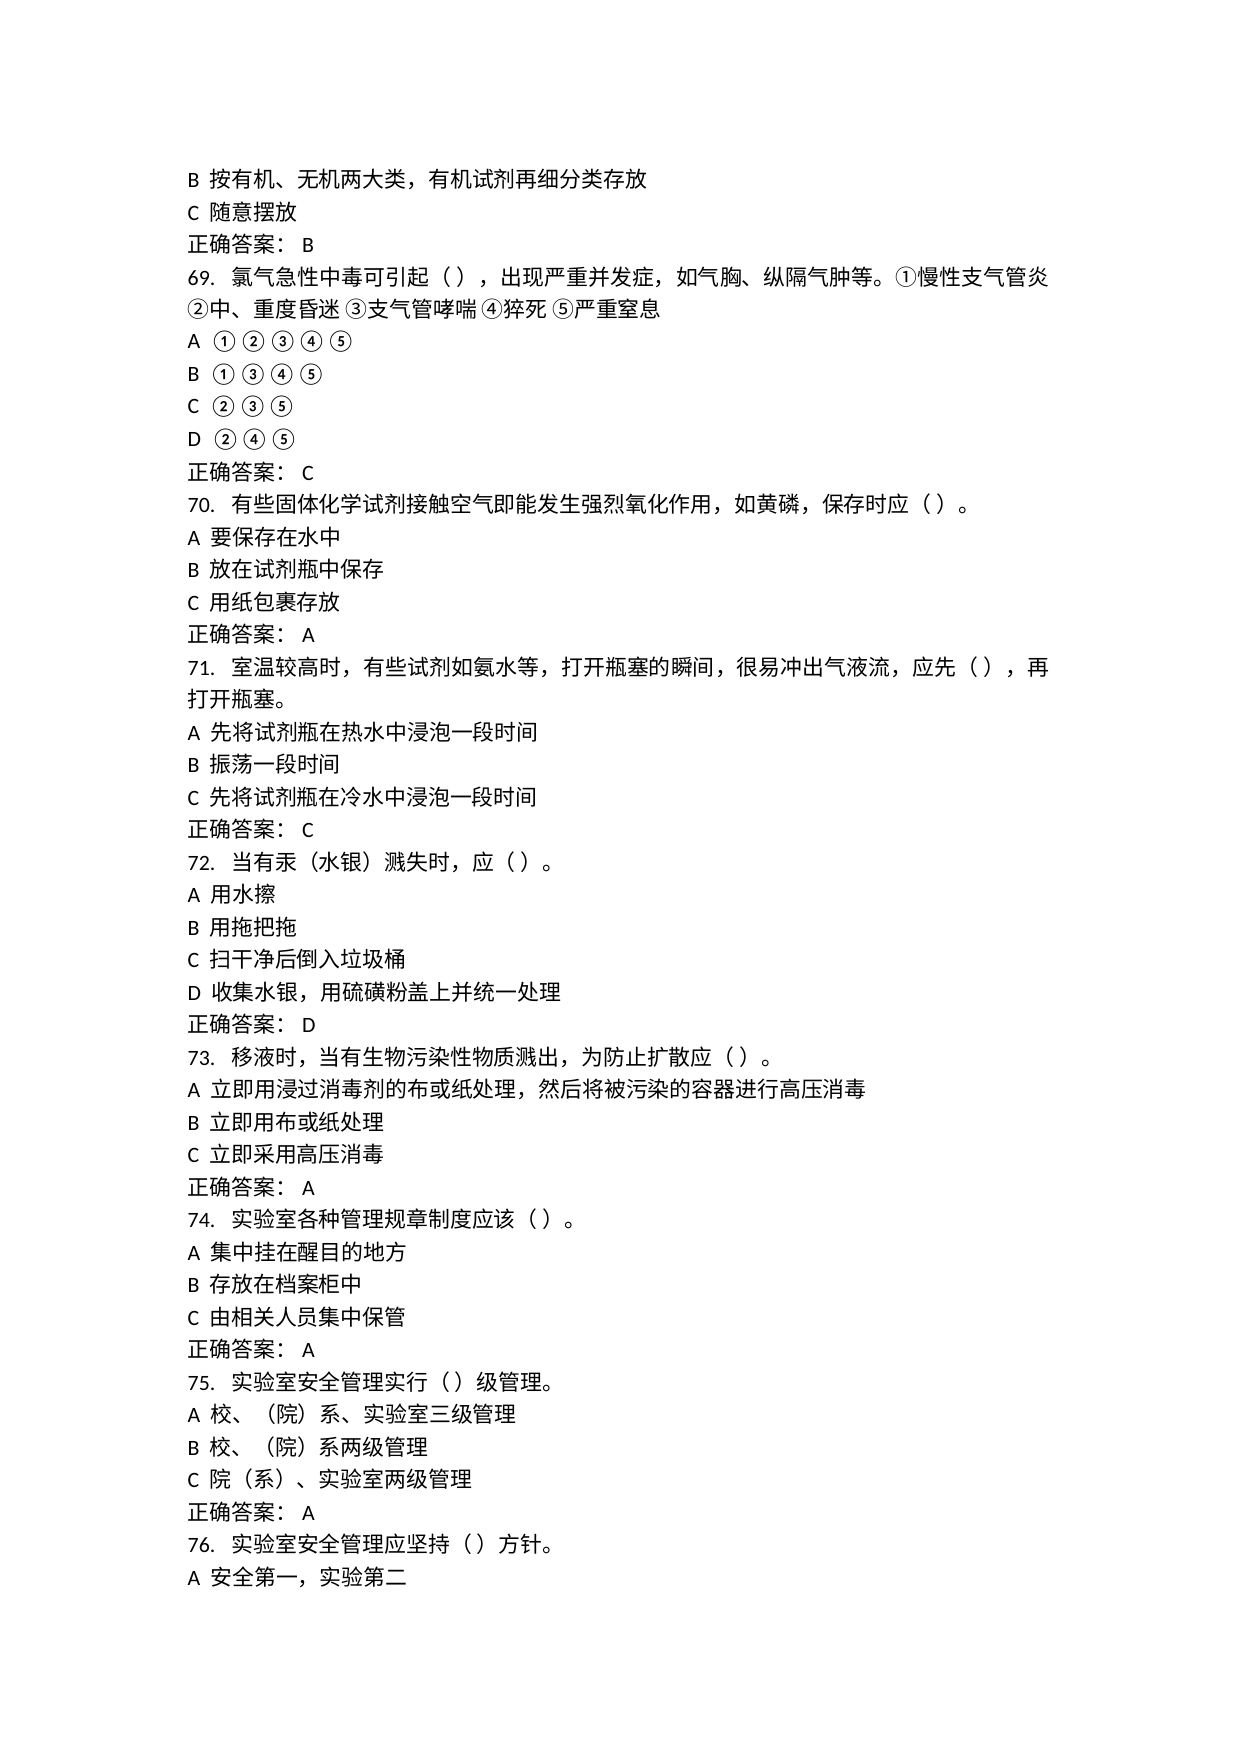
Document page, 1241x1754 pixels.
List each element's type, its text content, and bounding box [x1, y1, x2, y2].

text B 用拖把拖 [187, 909, 1053, 942]
text D 收集水银，用硫磺粉盖上并统一处理 [187, 974, 1053, 1007]
text B 振荡一段时间 [187, 747, 1053, 779]
text 69. 氯气急性中毒可引起（ ），出现严重并发症，如气胸、纵隔气肿等。①慢性支气管炎 ②中、重度昏迷 ③支气管哮喘 ④猝死 ⑤严重窒息 [187, 259, 1053, 324]
text C ②③⑤ [187, 389, 1053, 422]
text 76. 实验室安全管理应坚持（ ）方针。 [187, 1527, 1053, 1559]
text D ②④⑤ [187, 422, 1053, 454]
text A ①②③④⑤ [187, 324, 1053, 357]
text 75. 实验室安全管理实行（ ）级管理。 [187, 1364, 1053, 1397]
text 73. 移液时，当有生物污染性物质溅出，为防止扩散应（ ）。 [187, 1039, 1053, 1072]
text 正确答案： A [187, 1494, 1053, 1527]
text 74. 实验室各种管理规章制度应该（ ）。 [187, 1202, 1053, 1234]
text C 立即采用高压消毒 [187, 1137, 1053, 1169]
text 正确答案： D [187, 1007, 1053, 1039]
text B 立即用布或纸处理 [187, 1104, 1053, 1137]
text A 先将试剂瓶在热水中浸泡一段时间 [187, 714, 1053, 747]
text 正确答案： C [187, 454, 1053, 487]
text 正确答案： A [187, 1169, 1053, 1202]
text A 集中挂在醒目的地方 [187, 1234, 1053, 1267]
text B 按有机、无机两大类，有机试剂再细分类存放 [187, 162, 1053, 194]
text 正确答案： A [187, 617, 1053, 649]
text B ①③④⑤ [187, 357, 1053, 389]
text C 由相关人员集中保管 [187, 1299, 1053, 1332]
text A 校、（院）系、实验室三级管理 [187, 1397, 1053, 1429]
text B 放在试剂瓶中保存 [187, 552, 1053, 584]
text A 安全第一，实验第二 [187, 1559, 1053, 1592]
text B 校、（院）系两级管理 [187, 1429, 1053, 1462]
text A 用水擦 [187, 877, 1053, 909]
text C 先将试剂瓶在冷水中浸泡一段时间 [187, 779, 1053, 812]
text 正确答案： B [187, 227, 1053, 259]
text 正确答案： A [187, 1332, 1053, 1364]
text A 要保存在水中 [187, 519, 1053, 552]
text B 存放在档案柜中 [187, 1267, 1053, 1299]
text C 随意摆放 [187, 194, 1053, 227]
text A 立即用浸过消毒剂的布或纸处理，然后将被污染的容器进行高压消毒 [187, 1072, 1053, 1104]
text 正确答案： C [187, 812, 1053, 844]
text 70. 有些固体化学试剂接触空气即能发生强烈氧化作用，如黄磷，保存时应（ ）。 [187, 487, 1053, 519]
text 71. 室温较高时，有些试剂如氨水等，打开瓶塞的瞬间，很易冲出气液流，应先（ ），再打开瓶塞。 [187, 649, 1053, 714]
text 72. 当有汞（水银）溅失时，应（ ）。 [187, 844, 1053, 877]
text C 用纸包裹存放 [187, 584, 1053, 617]
text C 扫干净后倒入垃圾桶 [187, 942, 1053, 974]
text C 院（系）、实验室两级管理 [187, 1462, 1053, 1494]
